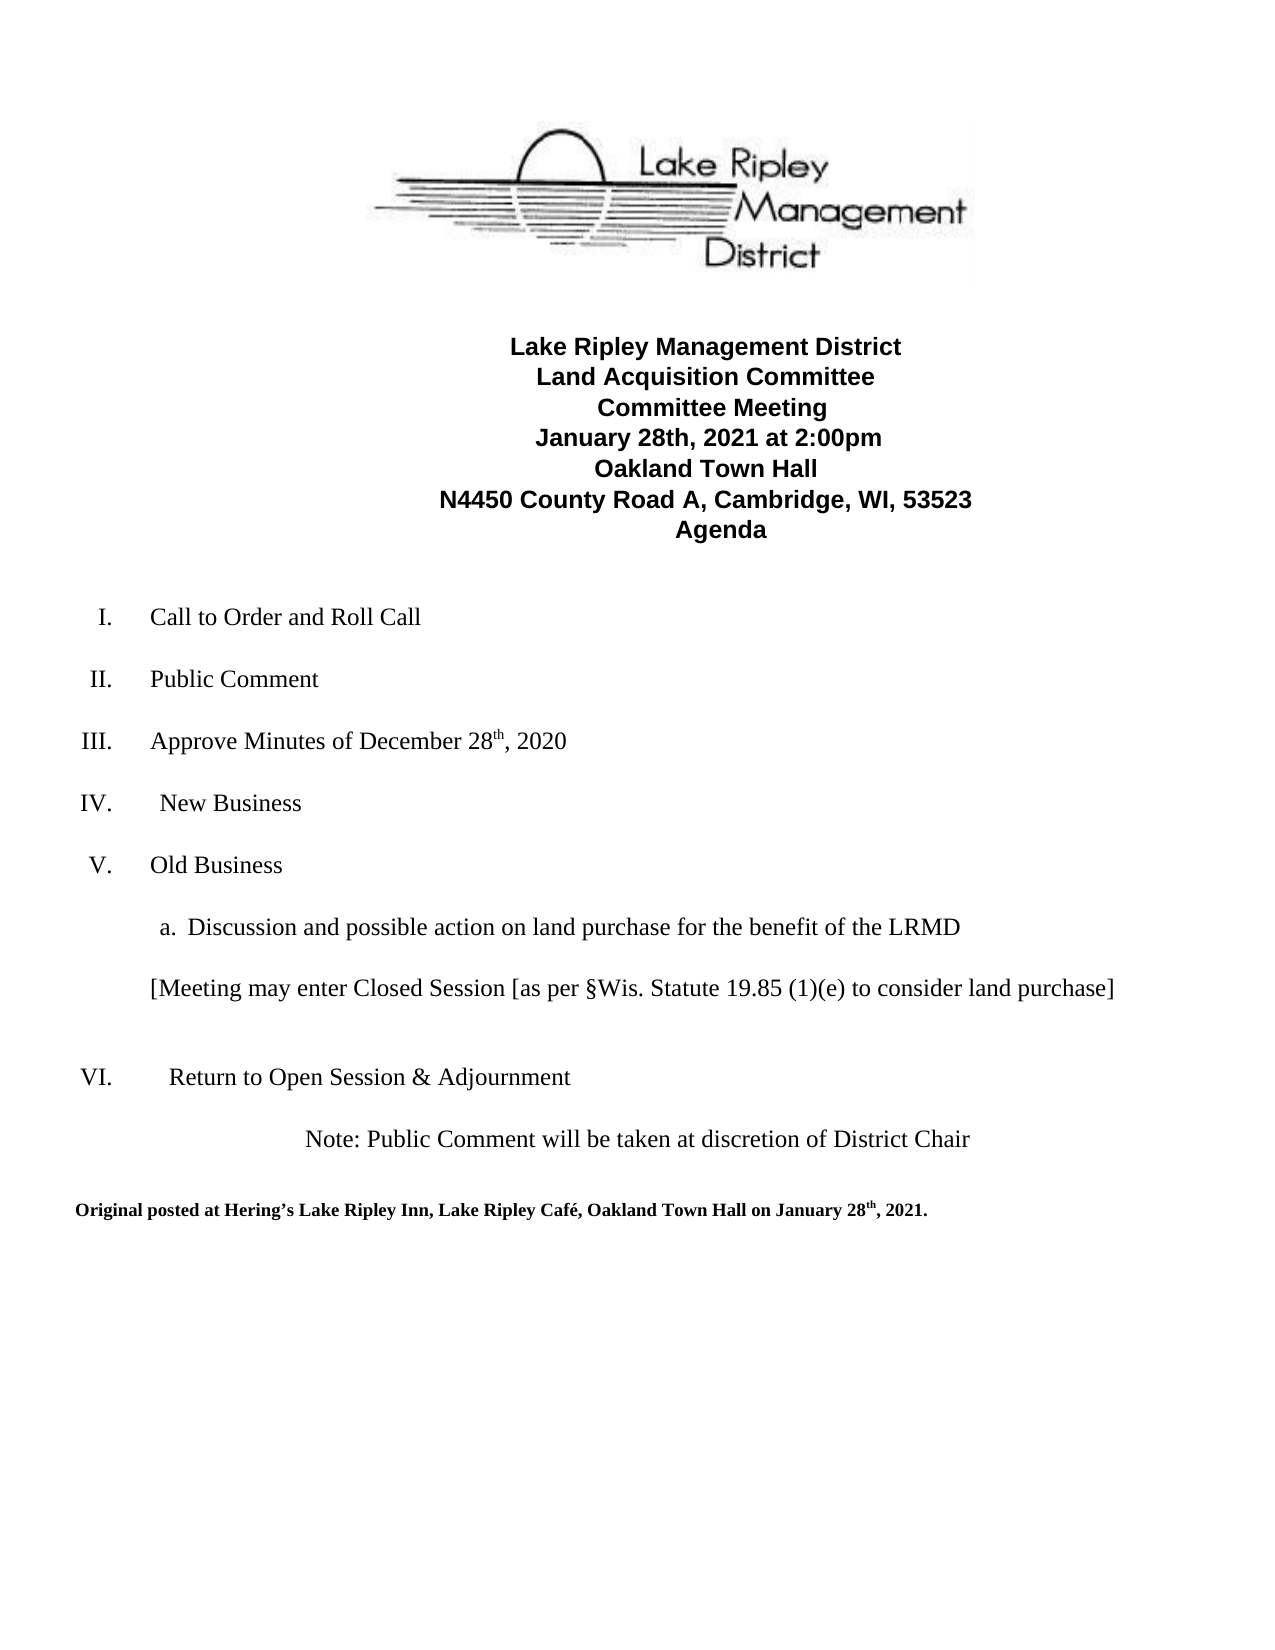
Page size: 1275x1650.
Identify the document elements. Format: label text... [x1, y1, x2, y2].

list Approve Minutes of December 28th, 2020 [112, 726, 1200, 755]
text Lake Ripley Management District [359, 331, 1052, 360]
list New Business [112, 788, 1200, 817]
list Note: Public Comment will be taken at discretion of District Chair [75, 1124, 1200, 1152]
list Public Comment [112, 664, 1200, 693]
text Agenda [675, 515, 1052, 544]
text N4450 County Road A, Cambridge, WI, 53523 [359, 484, 1052, 513]
list Discussion and possible action on land purchase for the benefit of the LRMD [159, 912, 1200, 941]
text Oakland Town Hall [359, 454, 1052, 483]
list Original posted at Hering’s Lake Ripley Inn, Lake Ripley Café, Oakland Town Hall on January 28th, 2021. [75, 1199, 1200, 1220]
list Old Business [112, 850, 1200, 879]
text January 28th, 2021 at 2:00pm [359, 423, 1058, 452]
picture [365, 121, 976, 285]
text Land Acquisition Committee [359, 362, 1052, 391]
text Committee Meeting [359, 393, 1058, 421]
list Call to Order and Roll Call [112, 602, 1200, 631]
text [Meeting may enter Closed Session [as per §Wis. Statute 19.85 (1)(e) to consider land purchase] [150, 973, 1200, 1001]
subtitle Return to Open Session & Adjournment [112, 1062, 1200, 1090]
